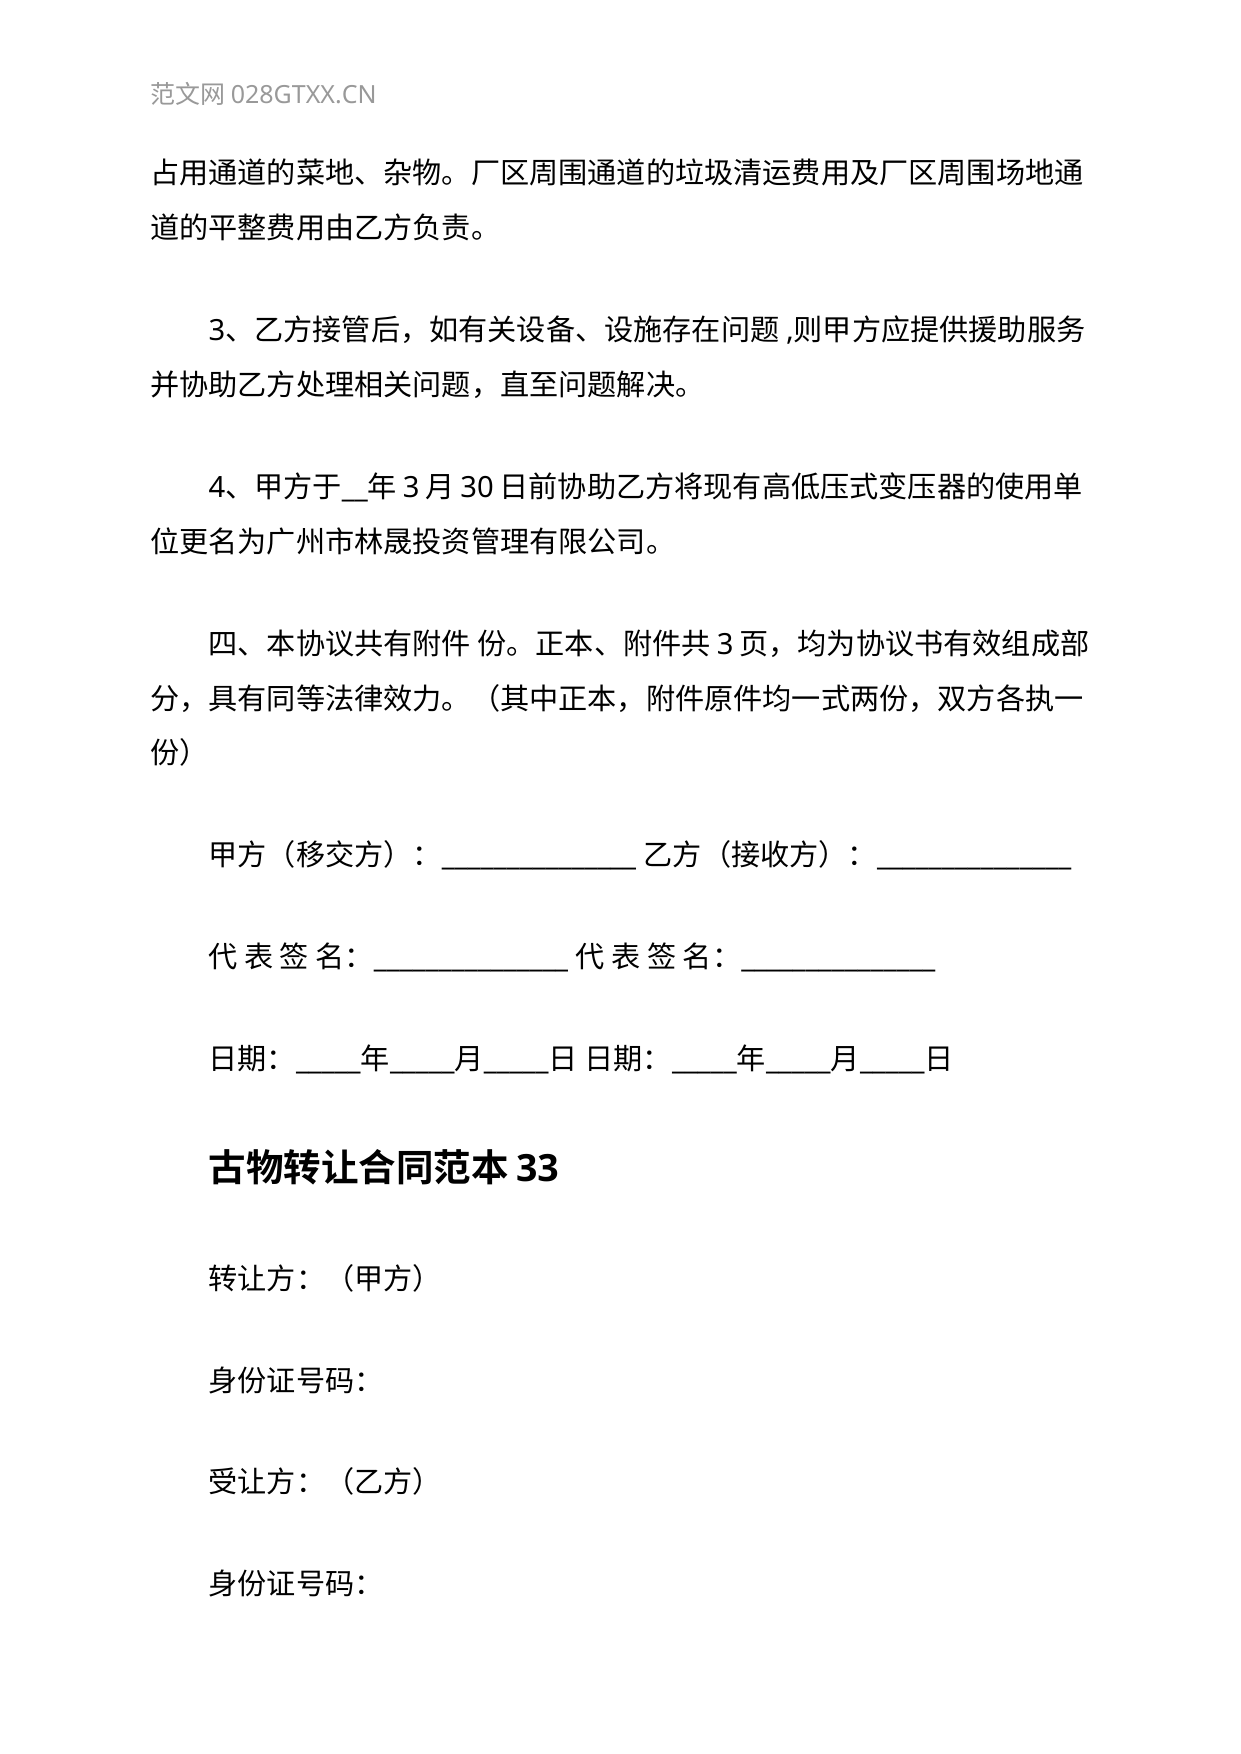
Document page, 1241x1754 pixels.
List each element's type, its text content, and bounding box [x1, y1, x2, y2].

text 转让方：（甲方） [150, 1255, 1090, 1298]
text 身份证号码： [150, 1357, 1090, 1399]
text 代 表 签 名：_______________ 代 表 签 名：_______________ [150, 934, 1090, 976]
text 日期：_____年_____月_____日 日期：_____年_____月_____日 [150, 1036, 1090, 1078]
text 4、甲方于__年3月30日前协助乙方将现有高低压式变压器的使用单位更名为广州市林晟投资管理有限公司。 [150, 463, 1090, 561]
text 四、本协议共有附件 份。正本、附件共3页，均为协议书有效组成部分，具有同等法律效力。（其中正本，附件原件均一式两份，双方各执一份） [150, 620, 1090, 772]
text 身份证号码： [150, 1561, 1090, 1603]
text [150, 150, 1090, 247]
text 受让方：（乙方） [150, 1459, 1090, 1501]
text 甲方（移交方）：_______________ 乙方（接收方）：_______________ [150, 832, 1090, 874]
text 3、乙方接管后，如有关设备、设施存在问题 ,则甲方应提供援助服务并协助乙方处理相关问题，直至问题解决。 [150, 307, 1090, 404]
text 古物转让合同范本33 [150, 1138, 1090, 1192]
